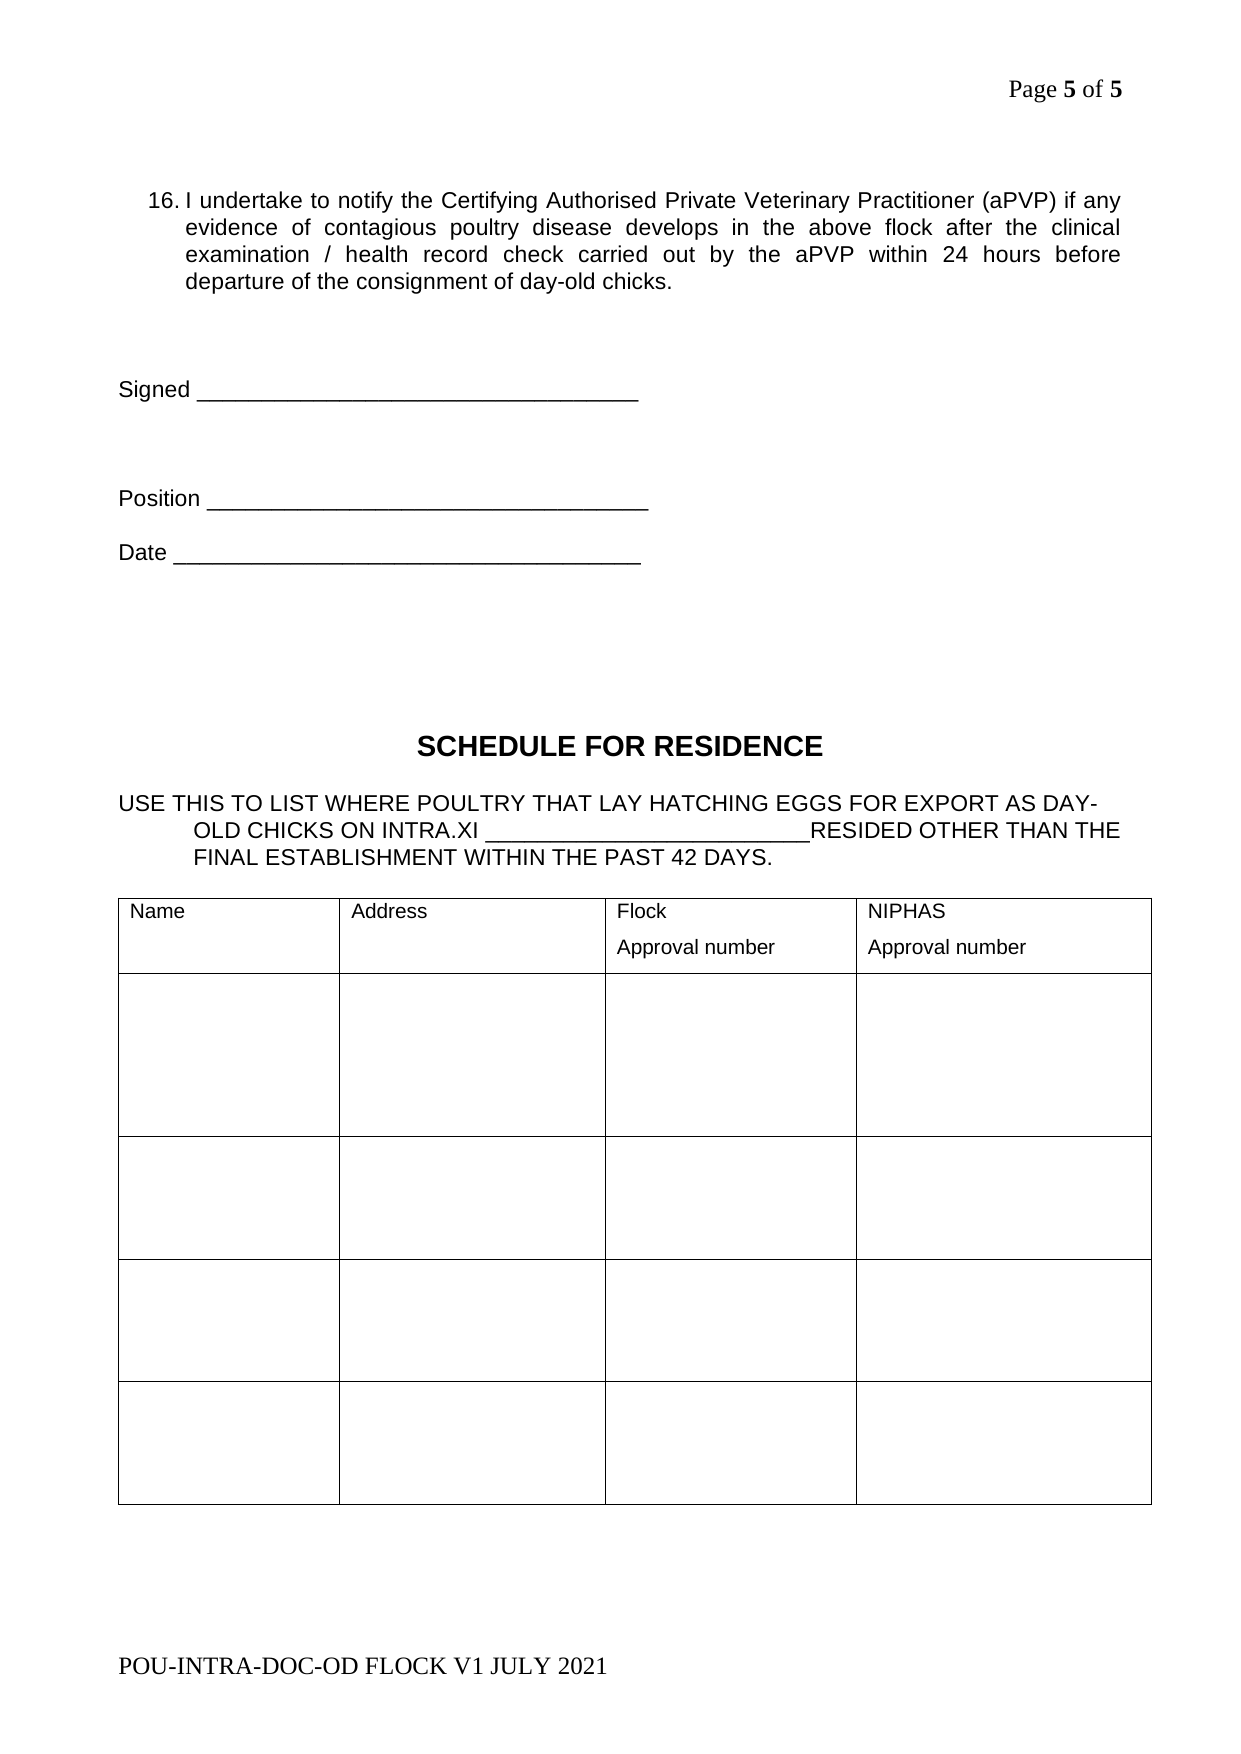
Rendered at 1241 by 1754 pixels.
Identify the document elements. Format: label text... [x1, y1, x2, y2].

text Signed __________________________________ [118, 376, 1122, 403]
table_cell [119, 1137, 339, 1258]
table_cell [340, 974, 605, 1136]
table_cell [340, 1260, 605, 1381]
table_header Name [119, 899, 339, 973]
text USE THIS TO LIST WHERE POULTRY THAT LAY HATCHING EGGS FOR EXPORT AS DAY-OLD CHICKS ON INTRA.XI _________________________RESIDED OTHER THAN THE FINAL ESTABLISHMENT WITHIN THE PAST 42 DAYS. [118, 789, 1122, 870]
table_cell [340, 1137, 605, 1258]
text SCHEDULE FOR RESIDENCE [118, 728, 1122, 762]
table_cell [119, 1382, 339, 1503]
table_cell [119, 974, 339, 1136]
table_cell [857, 1382, 1151, 1503]
table_cell [119, 1260, 339, 1381]
table_cell [606, 1137, 856, 1258]
table_header Flock Approval number [606, 899, 856, 973]
table_cell [606, 1382, 856, 1503]
table_cell [857, 1260, 1151, 1381]
table_header Address [340, 899, 605, 973]
table_cell [857, 974, 1151, 1136]
list I undertake to notify the Certifying Authorised Private Veterinary Practitioner (aPVP) if any evidence of contagious poultry disease develops in the above flock after the clinical examination / health record check carried out by the aPVP within 24 hours before departure of the consignment of day-old chicks. [148, 186, 1122, 294]
table_header NIPHAS Approval number [857, 899, 1151, 973]
table_cell [606, 974, 856, 1136]
text Date ____________________________________ [118, 538, 1122, 565]
table_cell [606, 1260, 856, 1381]
table_cell [857, 1137, 1151, 1258]
text Position __________________________________ [118, 484, 1122, 511]
table_cell [340, 1382, 605, 1503]
